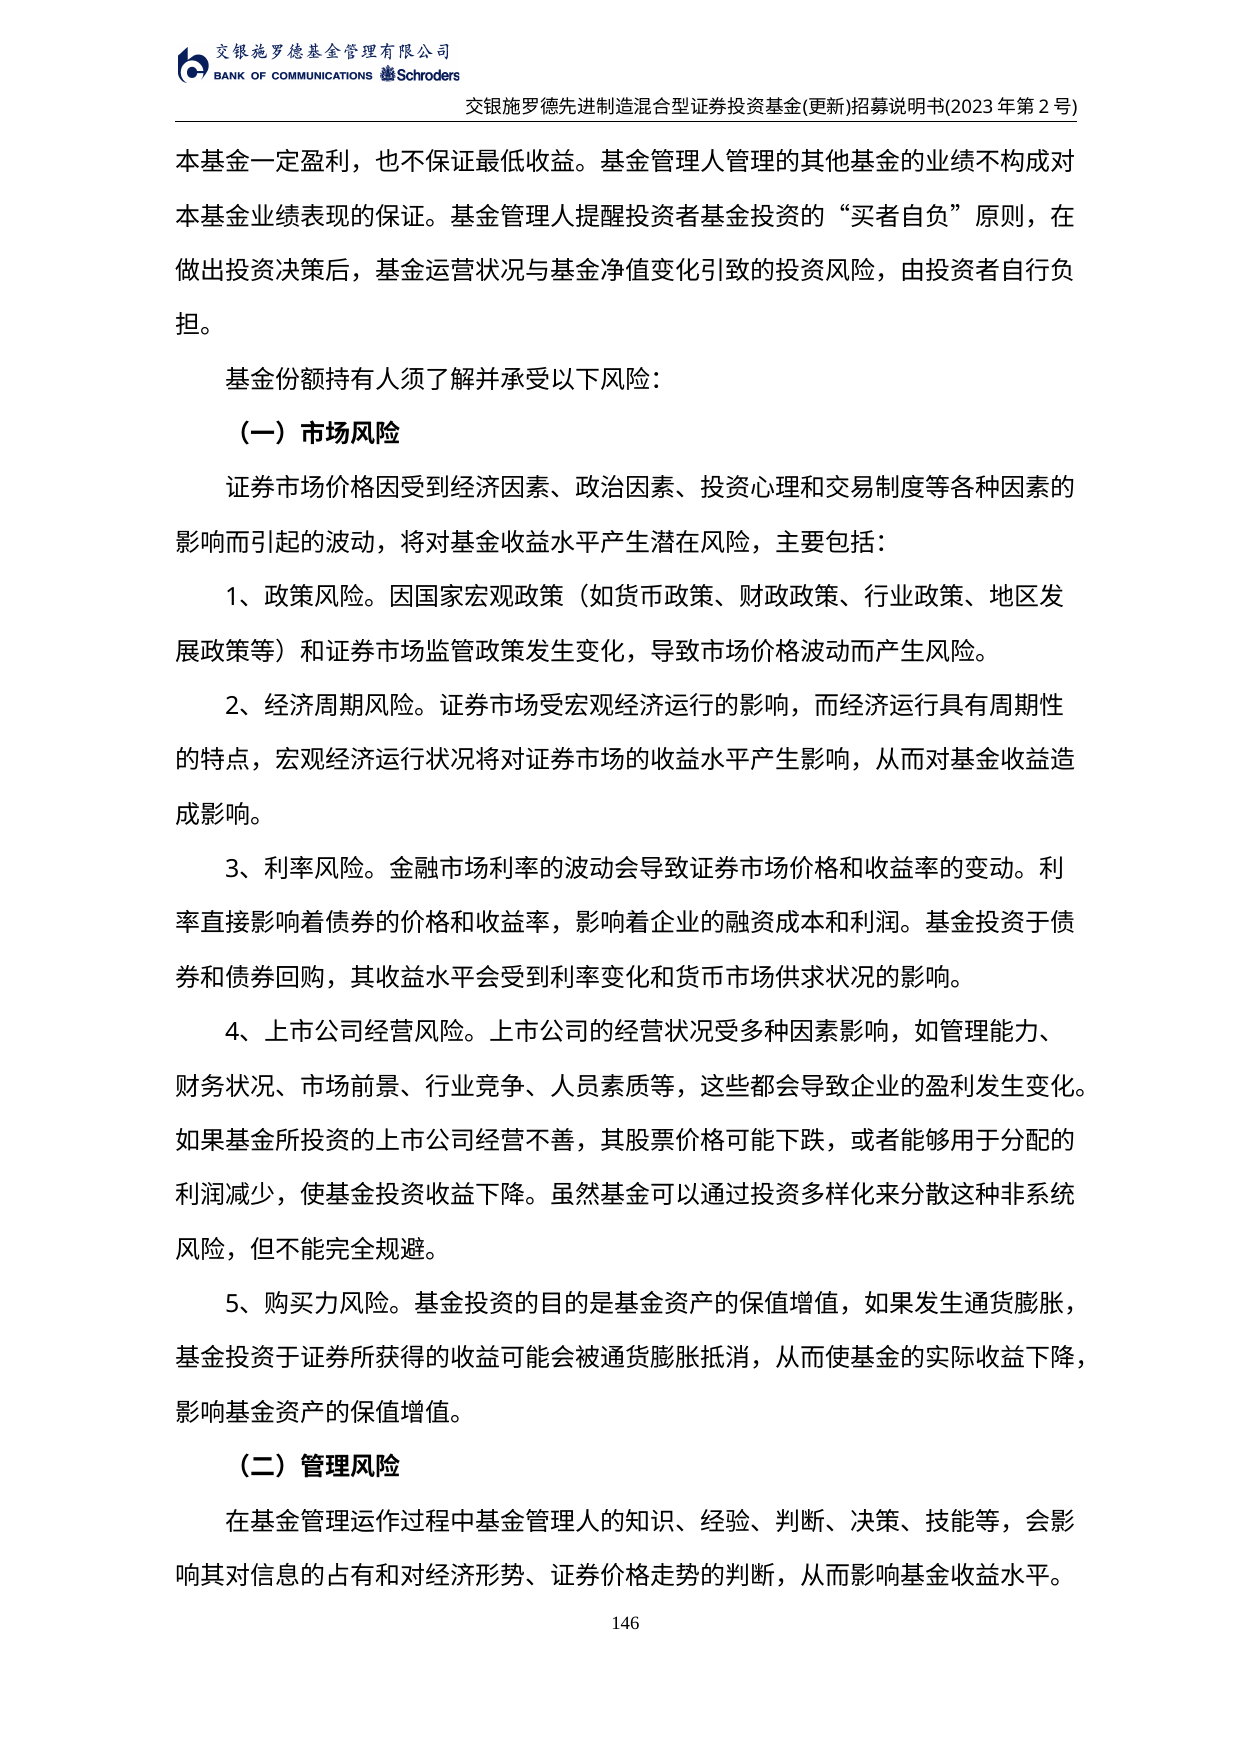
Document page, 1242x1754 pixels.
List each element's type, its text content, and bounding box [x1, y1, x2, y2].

text 1、政策风险。因国家宏观政策（如货币政策、财政政策、行业政策、地区发展政策等）和证券市场监管政策发生变化，导致市场价格波动而产生风险。 [175, 577, 1077, 667]
text 4、上市公司经营风险。上市公司的经营状况受多种因素影响，如管理能力、财务状况、市场前景、行业竞争、人员素质等，这些都会导致企业的盈利发生变化。如果基金所投资的上市公司经营不善，其股票价格可能下跌，或者能够用于分配的利润减少，使基金投资收益下降。虽然基金可以通过投资多样化来分散这种非系统风险，但不能完全规避。 [175, 1012, 1077, 1265]
text 5、购买力风险。基金投资的目的是基金资产的保值增值，如果发生通货膨胀，基金投资于证券所获得的收益可能会被通货膨胀抵消，从而使基金的实际收益下降，影响基金资产的保值增值。 [175, 1283, 1077, 1428]
text 基金份额持有人须了解并承受以下风险： [175, 359, 1077, 395]
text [175, 142, 1077, 341]
text 3、利率风险。金融市场利率的波动会导致证券市场价格和收益率的变动。利率直接影响着债券的价格和收益率，影响着企业的融资成本和利润。基金投资于债券和债券回购，其收益水平会受到利率变化和货币市场供求状况的影响。 [175, 848, 1077, 993]
text （一）市场风险 [175, 413, 1077, 450]
text （二）管理风险 [175, 1447, 1077, 1483]
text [175, 1501, 1077, 1592]
text 证券市场价格因受到经济因素、政治因素、投资心理和交易制度等各种因素的影响而引起的波动，将对基金收益水平产生潜在风险，主要包括： [175, 468, 1077, 558]
text 2、经济周期风险。证券市场受宏观经济运行的影响，而经济运行具有周期性的特点，宏观经济运行状况将对证券市场的收益水平产生影响，从而对基金收益造成影响。 [175, 685, 1077, 830]
picture [178, 43, 460, 83]
